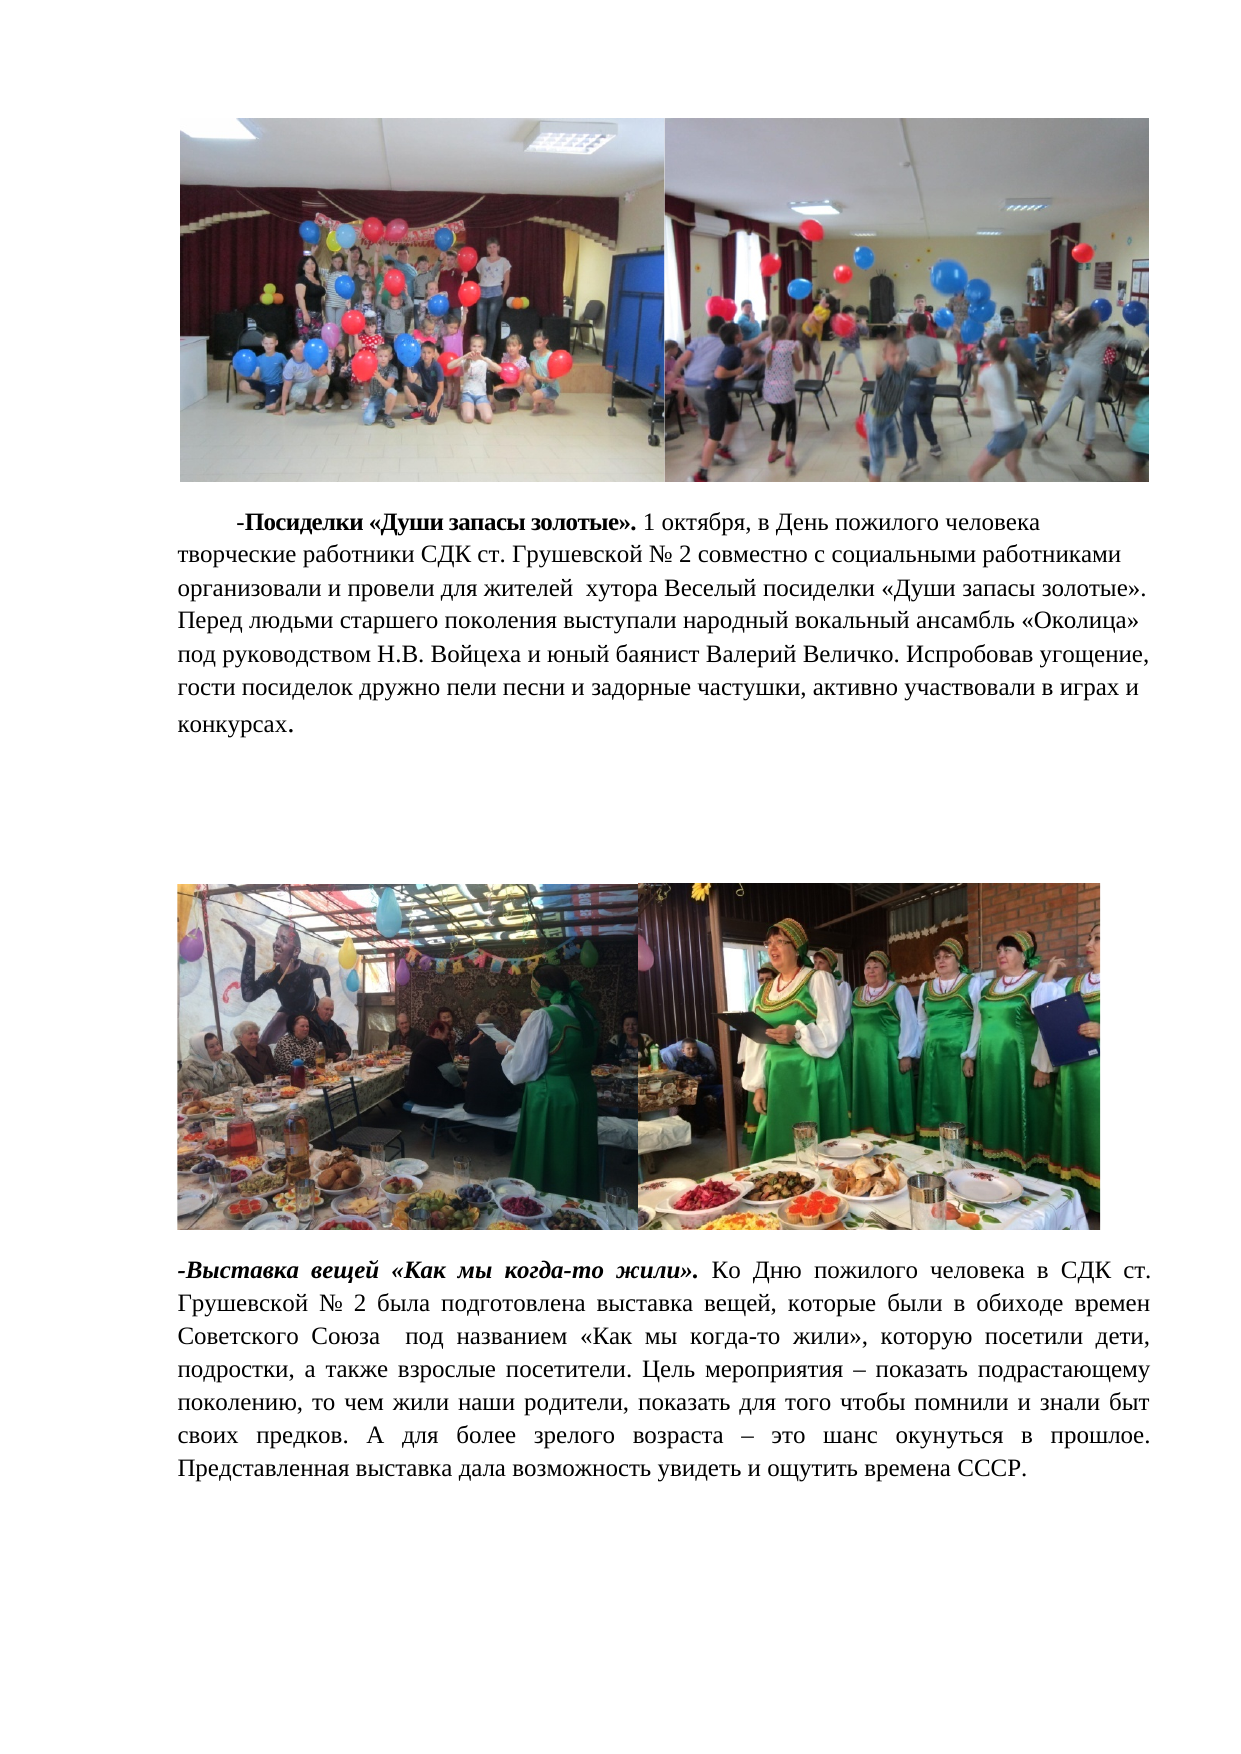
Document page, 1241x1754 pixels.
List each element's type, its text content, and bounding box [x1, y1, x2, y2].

text -Выставка вещей «Как мы когда-то жили». Ко Дню пожилого человека в СДК ст. Грушевской № 2 была подготовлена выставка вещей, которые были в обиходе времен Советского Союза под названием «Как мы когда-то жили», которую посетили дети, подростки, а также взрослые посетители. Цель мероприятия – показать подрастающему поколению, то чем жили наши родители, показать для того чтобы помнили и знали быт своих предков. А для более зрелого возраста – это шанс окунуться в прошлое. Представленная выставка дала возможность увидеть и ощутить времена СССР. [177, 1255, 1152, 1482]
text -Посиделки «Души запасы золотые». 1 октября, в День пожилого человека творческие работники СДК ст. Грушевской № 2 совместно с социальными работниками организовали и провели для жителей хутора Веселый посиделки «Души запасы золотые». Перед людьми старшего поколения выступали народный вокальный ансамбль «Околица» под руководством Н.В. Войцеха и юный баянист Валерий Величко. Испробовав угощение, гости посиделок дружно пели песни и задорные частушки, активно участвовали в играх и конкурсах. [177, 507, 1152, 739]
picture [177, 883, 1100, 1230]
picture [180, 118, 1149, 482]
